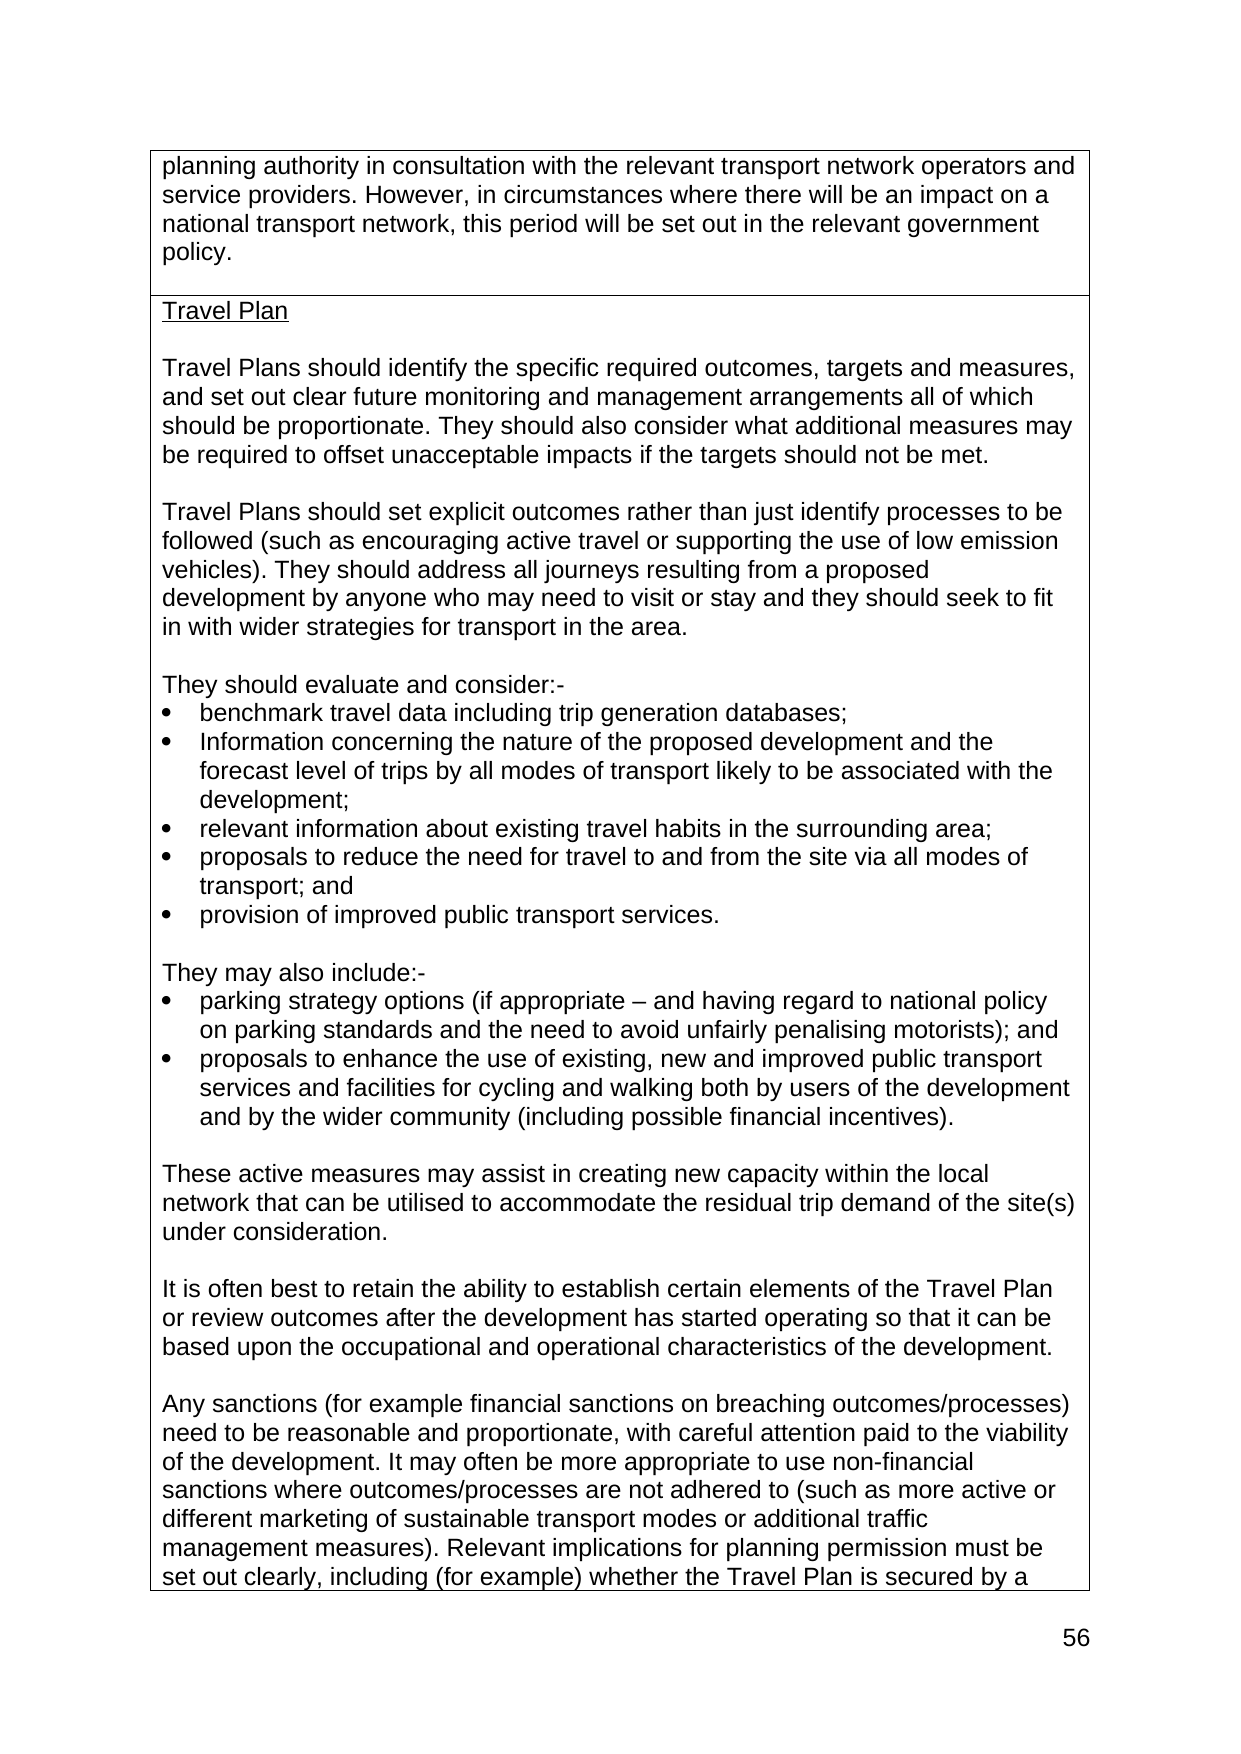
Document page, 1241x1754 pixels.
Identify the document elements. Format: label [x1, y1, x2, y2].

table_cell [151, 296, 1089, 1590]
table_cell [151, 151, 1089, 295]
